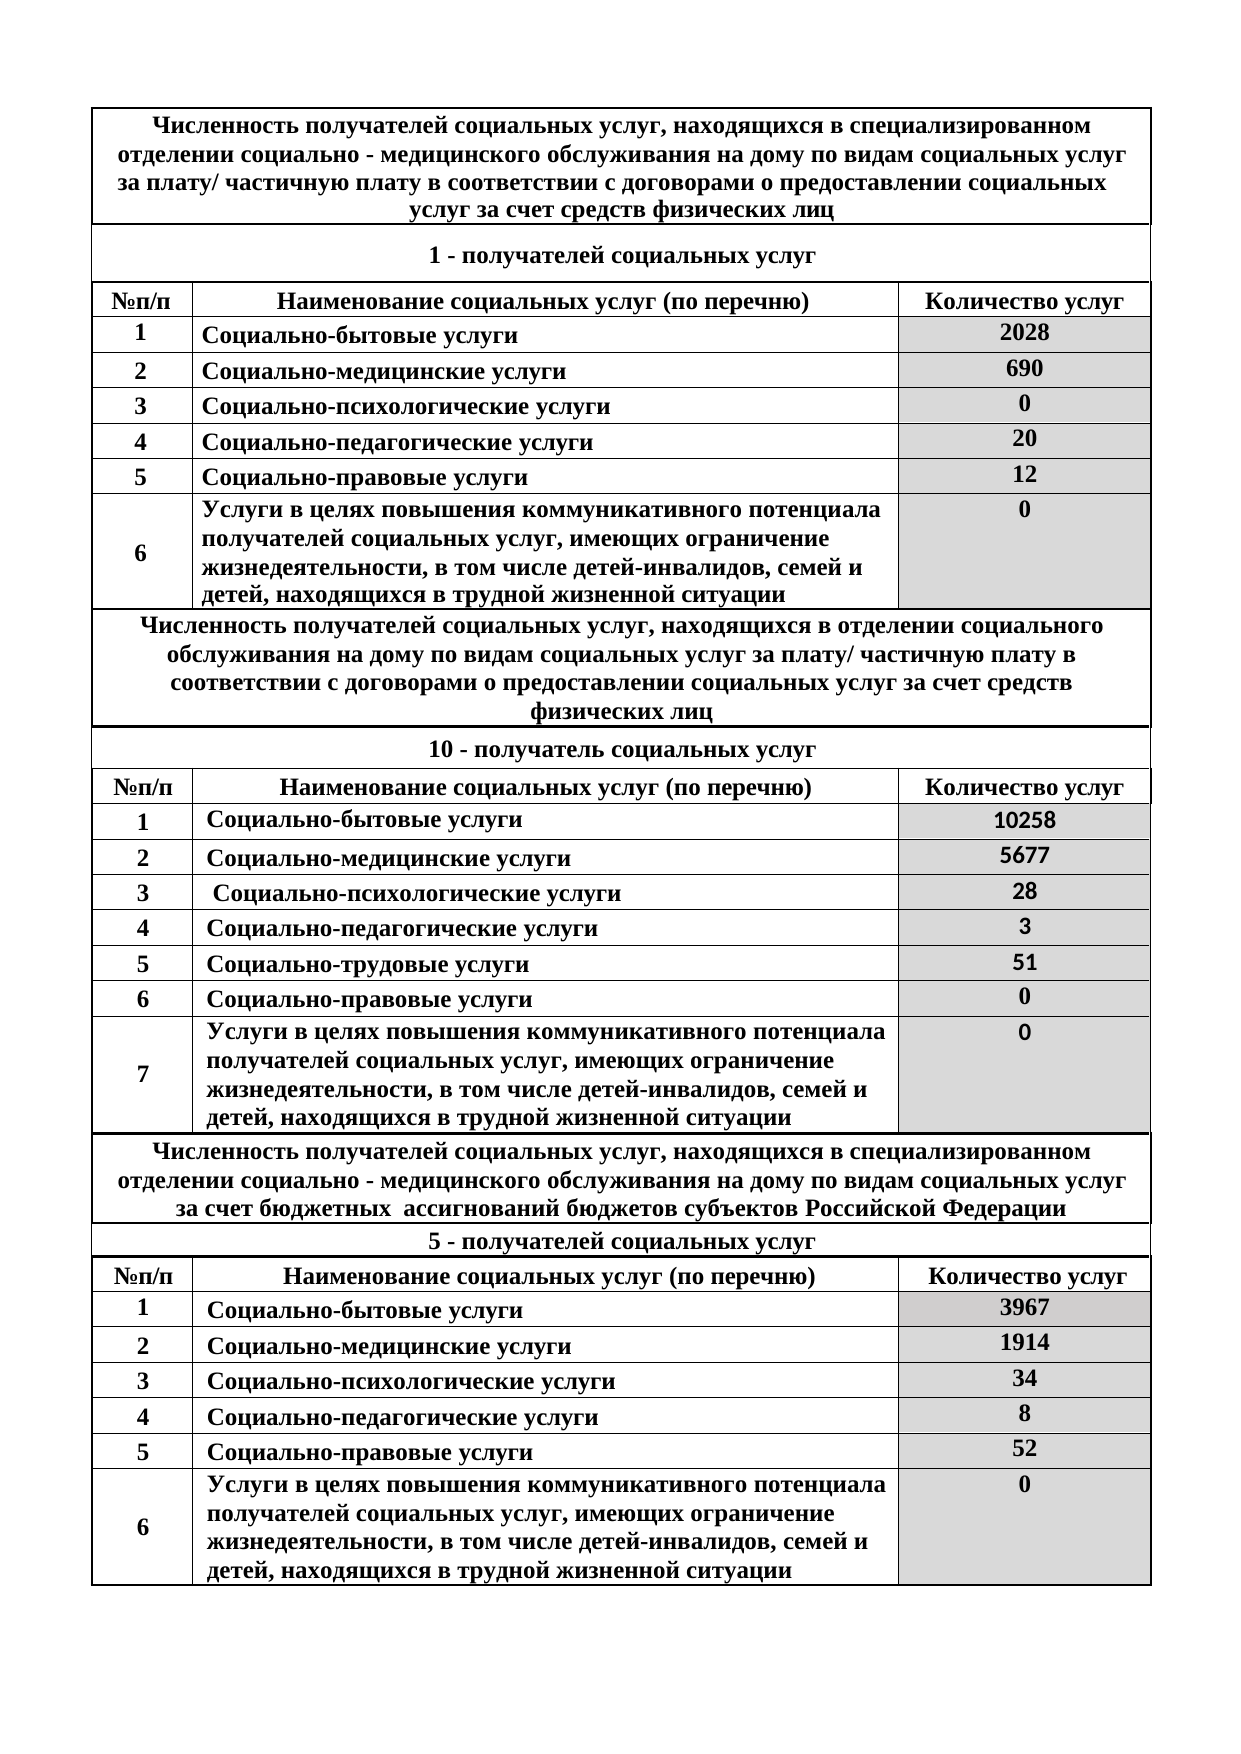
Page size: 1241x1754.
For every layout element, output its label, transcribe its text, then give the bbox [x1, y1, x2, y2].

table_cell 1914 [899, 1327, 1150, 1362]
table_cell Социально-педагогические услуги [193, 424, 898, 458]
table_cell Наименование социальных услуг (по перечню) [193, 769, 898, 803]
table_cell Социально-правовые услуги [193, 981, 898, 1016]
table_cell 1 - получателей социальных услуг [92, 223, 1150, 281]
table_cell 0 [899, 1469, 1150, 1584]
table_header Численность получателей социальных услуг, находящихся в специализированном отделении социально - медицинского обслуживания на дому по видам социальных услуг за плату/ частичную плату в соответствии с договорами о предоставлении социальных услуг за счет средств физических лиц [93, 109, 1150, 223]
table_cell 8 [899, 1398, 1150, 1432]
table_cell 7 [93, 1017, 192, 1132]
table_cell Социально-психологические услуги [193, 1363, 898, 1397]
table_cell 52 [899, 1434, 1150, 1468]
table_cell Социально-бытовые услуги [193, 317, 898, 352]
table_cell 3 [93, 875, 192, 909]
table_cell Социально-правовые услуги [193, 459, 898, 493]
table_cell 2 [93, 840, 192, 874]
table_cell Социально-медицинские услуги [193, 353, 898, 387]
table_cell 2 [93, 1327, 192, 1362]
table_cell 20 [899, 424, 1150, 458]
table_cell 10 - получатель социальных услуг [92, 725, 1150, 768]
table_cell Социально-педагогические услуги [193, 910, 898, 945]
table_cell 0 [899, 980, 1150, 1016]
table_cell 3 [899, 909, 1150, 945]
table_cell Социально-медицинские услуги [193, 840, 898, 874]
table_cell 10258 [899, 803, 1150, 838]
table_cell 1 [93, 317, 192, 352]
table_cell 1 [93, 1292, 192, 1326]
table_cell Социально-бытовые услуги [193, 804, 898, 838]
table_cell Наименование социальных услуг (по перечню) [193, 283, 898, 316]
table_cell №п/п [93, 1258, 192, 1291]
table_cell 6 [93, 1469, 192, 1584]
table_cell Социально-медицинские услуги [193, 1327, 898, 1362]
table_cell 5 [93, 459, 192, 493]
table_cell 0 [899, 494, 1150, 608]
table_cell 690 [899, 353, 1150, 387]
table_cell Социально-правовые услуги [193, 1434, 898, 1468]
table_cell №п/п [93, 283, 192, 316]
table_cell 3967 [899, 1292, 1150, 1326]
table_cell Социально-трудовые услуги [193, 946, 898, 980]
table_cell 3 [93, 388, 192, 422]
table_cell 5 [93, 1434, 192, 1468]
table_cell 2028 [899, 317, 1150, 352]
table_cell Социально-психологические услуги [193, 875, 898, 909]
table_cell 5677 [899, 839, 1150, 874]
table_cell 5 [93, 946, 192, 980]
table_cell Наименование социальных услуг (по перечню) [193, 1258, 898, 1291]
table_cell 34 [899, 1363, 1150, 1397]
table_cell Социально-педагогические услуги [193, 1398, 898, 1432]
table_cell №п/п [93, 769, 192, 803]
table_cell 12 [899, 459, 1150, 493]
table_cell Количество услуг [899, 281, 1150, 316]
table_cell Социально-психологические услуги [193, 388, 898, 422]
table_cell 0 [899, 388, 1150, 422]
table_cell 4 [93, 424, 192, 458]
table_cell 51 [899, 945, 1150, 980]
table_cell 0 [899, 1016, 1150, 1132]
table_cell 6 [93, 494, 192, 608]
table_cell 4 [93, 1398, 192, 1432]
table_cell 6 [93, 981, 192, 1016]
table_cell Численность получателей социальных услуг, находящихся в специализированном отделении социально - медицинского обслуживания на дому по видам социальных услуг за счет бюджетных ассигнований бюджетов субъектов Российской Федерации [93, 1132, 1150, 1222]
table_cell 1 [93, 804, 192, 838]
table_cell Количество услуг [899, 768, 1150, 803]
table_cell Количество услуг [899, 1255, 1150, 1291]
table_cell Численность получателей социальных услуг, находящихся в отделении социального обслуживания на дому по видам социальных услуг за плату/ частичную плату в соответствии с договорами о предоставлении социальных услуг за счет средств физических лиц [93, 610, 1150, 725]
table_cell 4 [93, 910, 192, 945]
table_cell Социально-бытовые услуги [193, 1292, 898, 1326]
table_cell 5 - получателей социальных услуг [92, 1222, 1150, 1255]
table_cell 28 [899, 874, 1150, 909]
table_cell 2 [93, 353, 192, 387]
table_cell 3 [93, 1363, 192, 1397]
